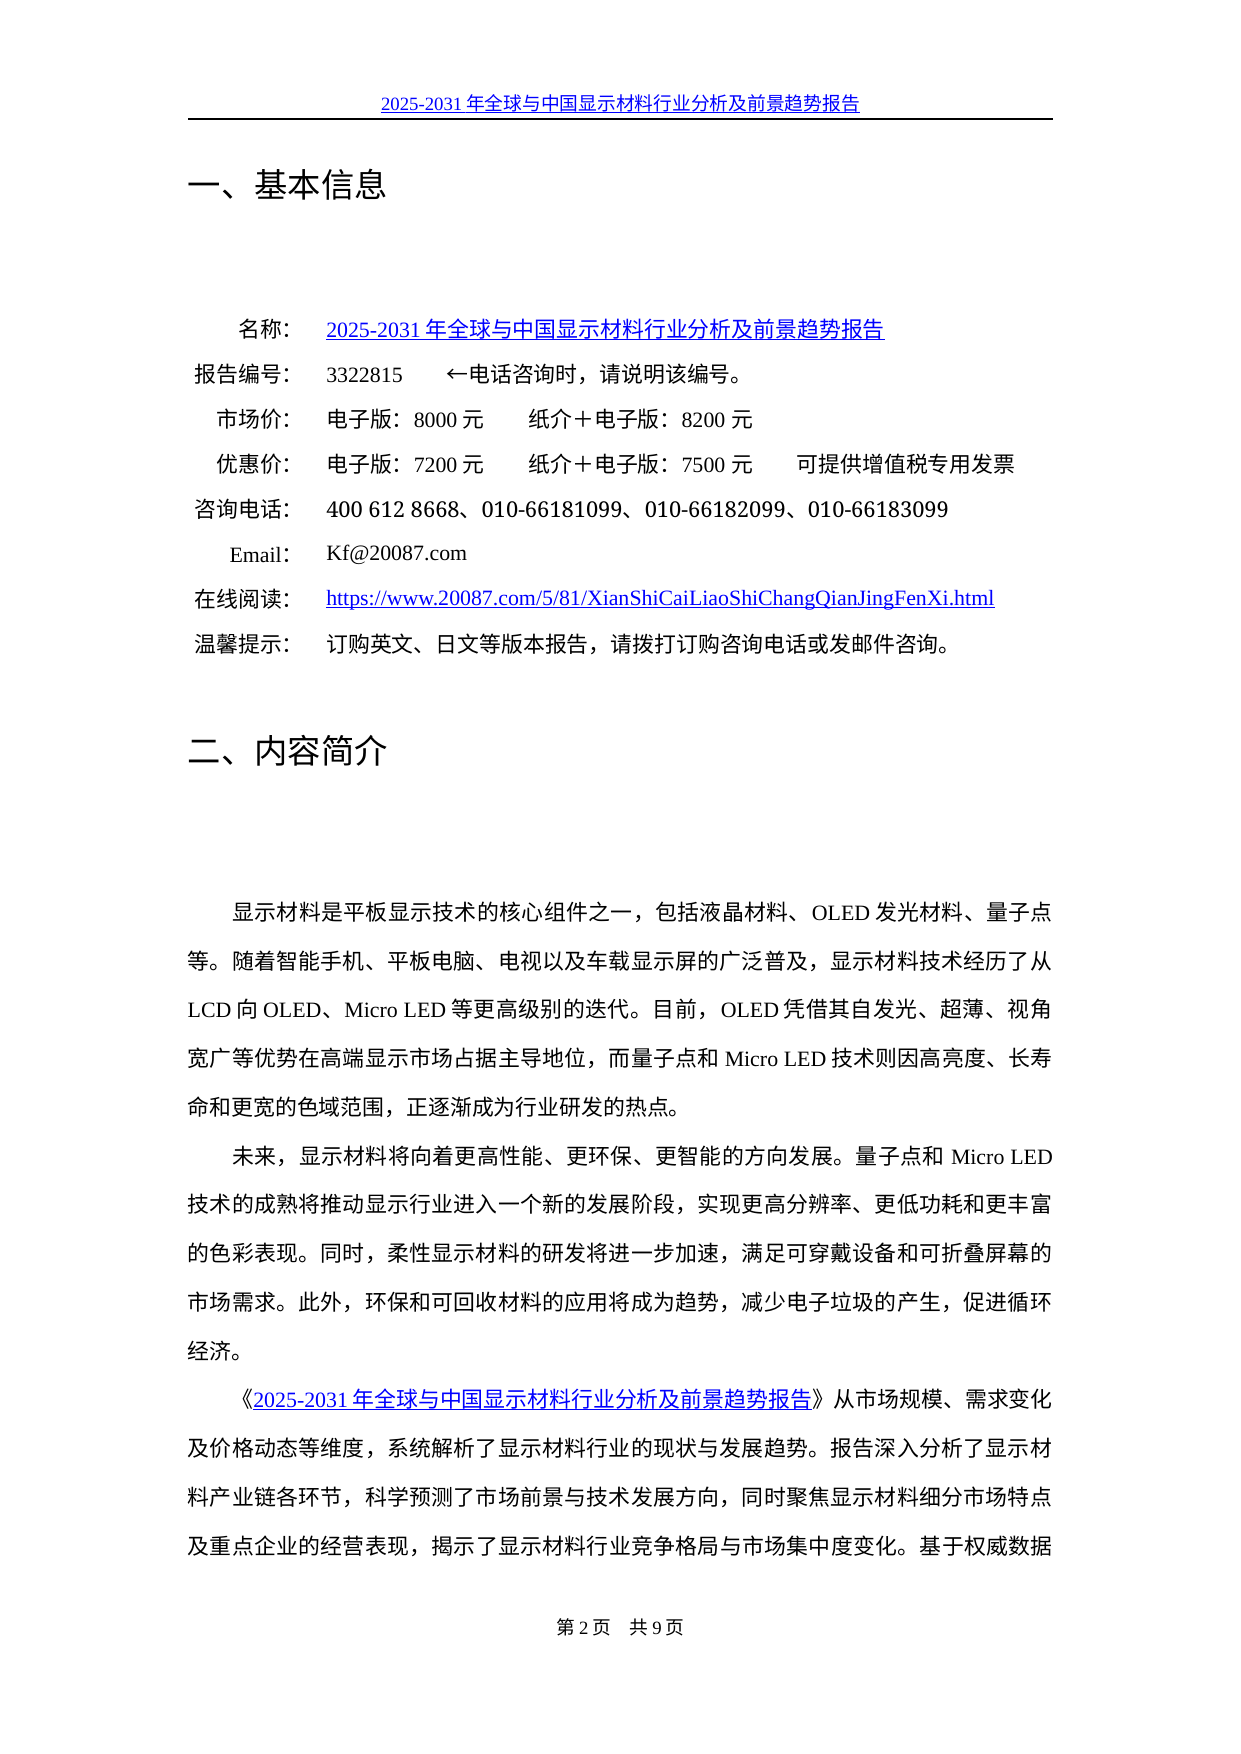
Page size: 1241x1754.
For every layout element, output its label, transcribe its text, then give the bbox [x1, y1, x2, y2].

table_cell 电子版：7200 元 纸介＋电子版：7500 元 可提供增值税专用发票 [315, 447, 1073, 492]
table_cell [315, 582, 1073, 627]
table_header 2025-2031年全球与中国显示材料行业分析及前景趋势报告 [315, 312, 1073, 357]
table_cell 市场价： [167, 402, 315, 447]
table_cell 订购英文、日文等版本报告，请拨打订购咨询电话或发邮件咨询。 [315, 627, 1073, 672]
table_cell Email： [167, 537, 315, 582]
table_cell 优惠价： [167, 447, 315, 492]
table_cell 400 612 8668、010-66181099、010-66182099、010-66183099 [315, 492, 1073, 537]
title 一、基本信息 [187, 150, 1053, 215]
table_cell Kf@20087.com [315, 537, 1073, 582]
table_cell 在线阅读： [167, 582, 315, 627]
title 二、内容简介 [187, 717, 1053, 782]
table_cell 报告编号： [167, 357, 315, 402]
table_cell 电子版：8000 元 纸介＋电子版：8200 元 [315, 402, 1073, 447]
table_cell 咨询电话： [167, 492, 315, 537]
table_cell 3322815 ←电话咨询时，请说明该编号。 [315, 357, 1073, 402]
table_header 名称： [167, 312, 315, 357]
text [187, 894, 1053, 1561]
table_cell 温馨提示： [167, 627, 315, 672]
